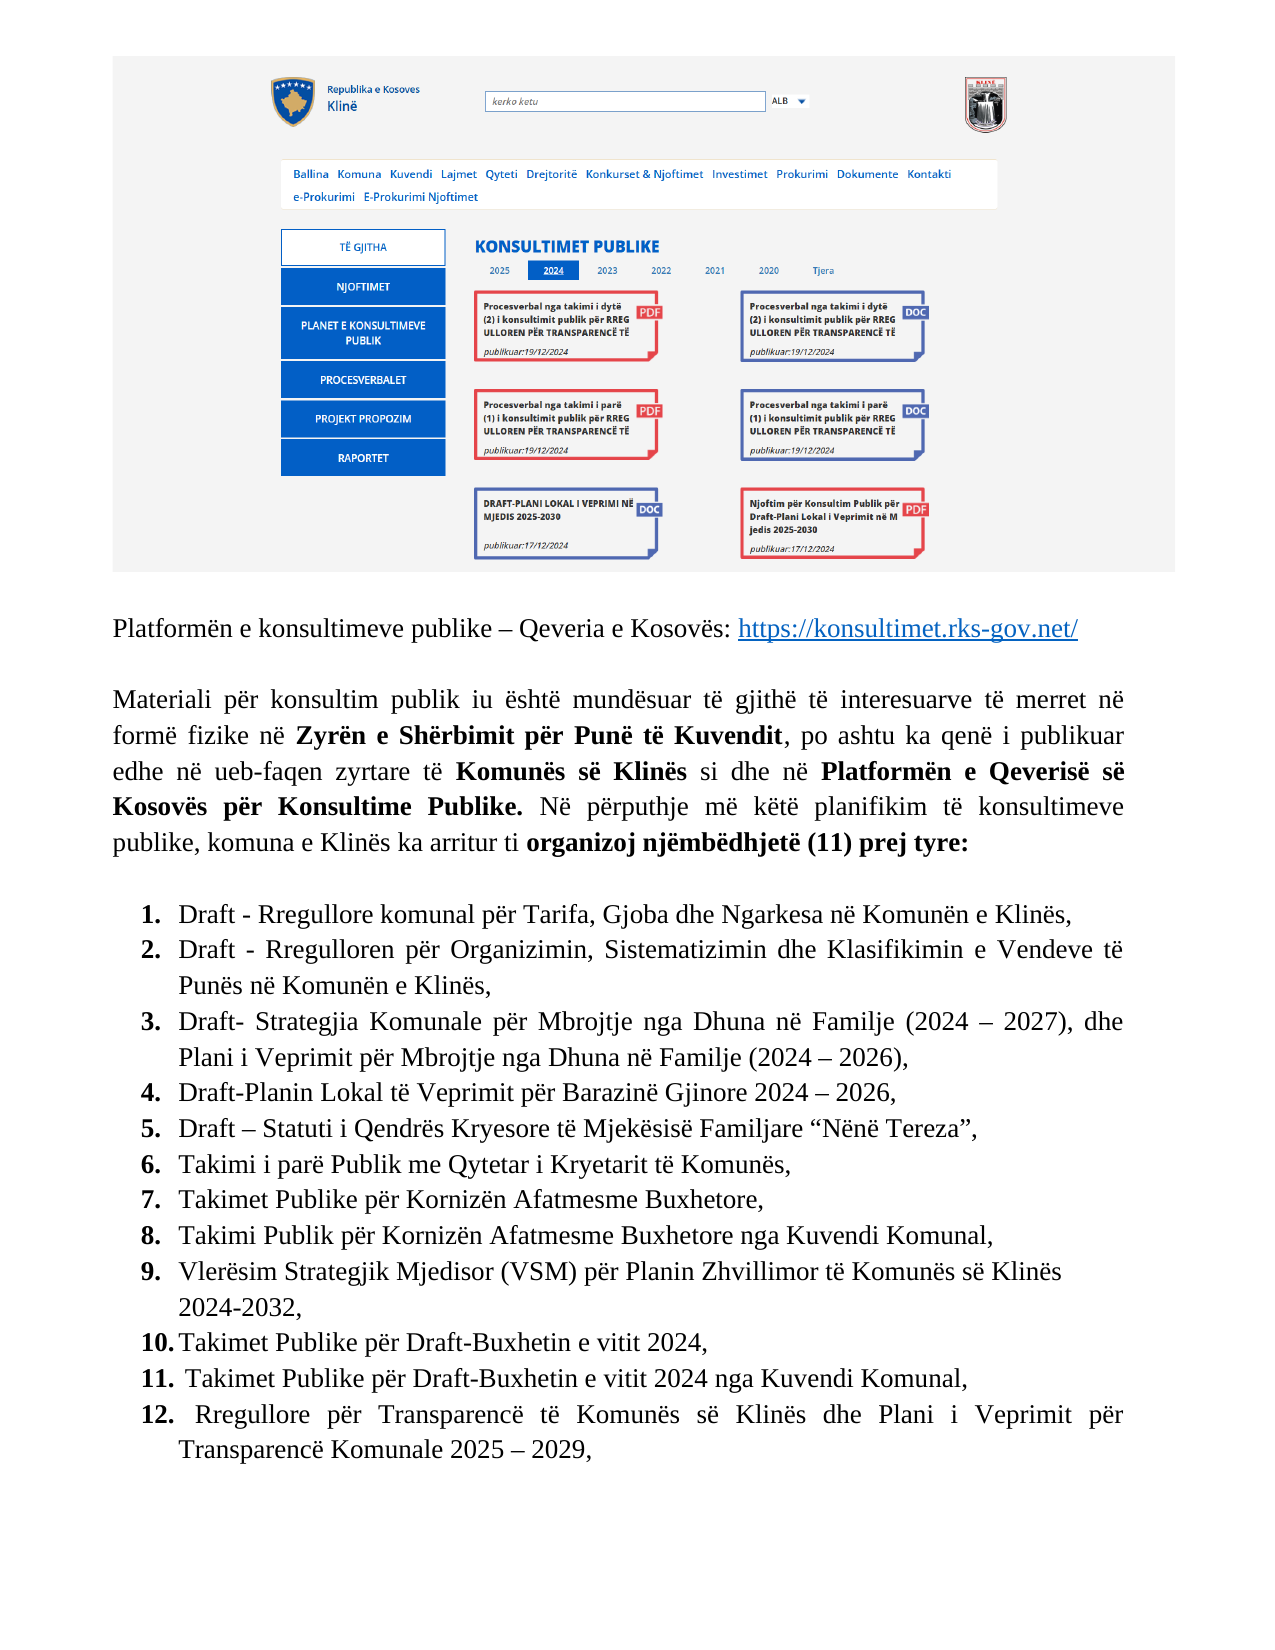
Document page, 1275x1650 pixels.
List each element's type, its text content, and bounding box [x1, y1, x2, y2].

list Vlerësim Strategjik Mjedisor (VSM) për Planin Zhvillimor të Komunës së Klinës 2024-2032, [141, 1255, 1125, 1322]
list Takimi Publik për Kornizën Afatmesme Buxhetore nga Kuvendi Komunal, [141, 1219, 1125, 1250]
list Draft - Rregulloren për Organizimin, Sistematizimin dhe Klasifikimin e Vendeve të Punës në Komunën e Klinës, [141, 933, 1125, 1000]
list Draft - Rregullore komunal për Tarifa, Gjoba dhe Ngarkesa në Komunën e Klinës, [141, 898, 1125, 929]
list Draft- Strategjia Komunale për Mbrojtje nga Dhuna në Familje (2024 – 2027), dhe Plani i Veprimit për Mbrojtje nga Dhuna në Familje (2024 – 2026), [141, 1005, 1125, 1072]
list Takimet Publike për Draft-Buxhetin e vitit 2024, [141, 1326, 1125, 1358]
list Draft-Planin Lokal të Veprimit për Barazinë Gjinore 2024 – 2026, [141, 1076, 1125, 1107]
list Takimet Publike për Kornizën Afatmesme Buxhetore, [141, 1183, 1125, 1215]
text Platformën e konsultimeve publike – Qeveria e Kosovës: https://konsultimet.rks-gov.net/ [112, 612, 1125, 643]
list Takimi i parë Publik me Qytetar i Kryetarit të Komunës, [141, 1148, 1125, 1179]
picture [112, 56, 1175, 572]
list Rregullore për Transparencë të Komunës së Klinës dhe Plani i Veprimit për Transparencë Komunale 2025 – 2029, [141, 1398, 1125, 1465]
list Takimet Publike për Draft-Buxhetin e vitit 2024 nga Kuvendi Komunal, [141, 1362, 1125, 1393]
list Draft – Statuti i Qendrës Kryesore të Mjekësisë Familjare “Nënë Tereza”, [141, 1112, 1125, 1143]
text Materiali për konsultim publik iu është mundësuar të gjithë të interesuarve të merret në formë fizike në Zyrën e Shërbimit për Punë të Kuvendit, po ashtu ka qenë i publikuar edhe në ueb-faqen zyrtare të Komunës së Klinës si dhe në Platformën e Qeverisë së Kosovës për Konsultime Publike. Në përputhje më këtë planifikim të konsultimeve publike, komuna e Klinës ka arritur ti organizoj njëmbëdhjetë (11) prej tyre: [112, 683, 1125, 857]
